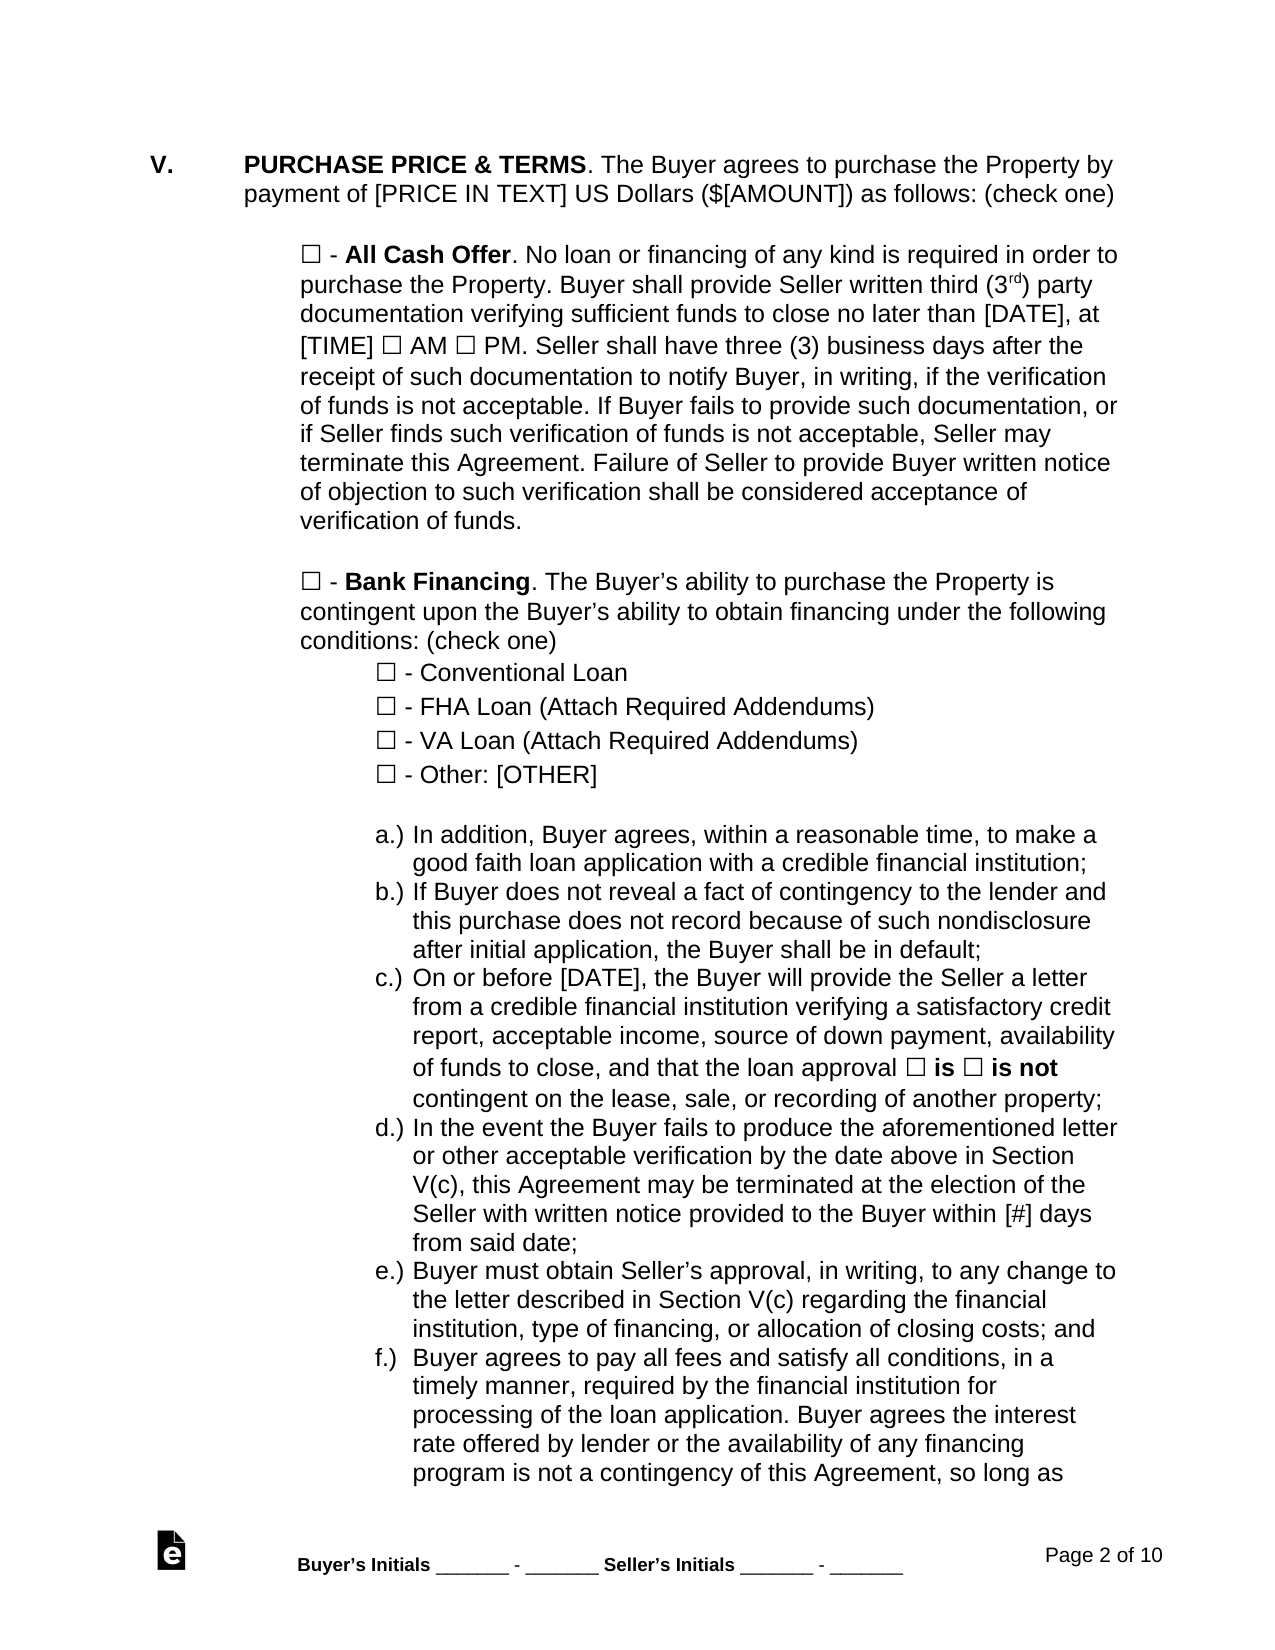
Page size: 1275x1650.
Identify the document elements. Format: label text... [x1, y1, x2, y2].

text - Conventional Loan [300, 655, 1125, 689]
list If Buyer does not reveal a fact of contingency to the lender and this purchase does not record because of such nondisclosure after initial application, the Buyer shall be in default; [375, 877, 1125, 963]
list In the event the Buyer fails to produce the aforementioned letter or other acceptable verification by the date above in Section V(c), this Agreement may be terminated at the election of the Seller with written notice provided to the Buyer within [#] days from said date; [375, 1112, 1125, 1256]
text - VA Loan (Attach Required Addendums) [300, 723, 1125, 757]
text - All Cash Offer. No loan or financing of any kind is required in order to purchase the Property. Buyer shall provide Seller written third (3rd) party documentation verifying sufficient funds to close no later than [DATE], at [TIME] AM PM. Seller shall have three (3) business days after the receipt of such documentation to notify Buyer, in writing, if the verification of funds is not acceptable. If Buyer fails to provide such documentation, or if Seller finds such verification of funds is not acceptable, Seller may terminate this Agreement. Failure of Seller to provide Buyer written notice of objection to such verification shall be considered acceptance of verification of funds. [300, 236, 1125, 534]
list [375, 1342, 1125, 1486]
text - FHA Loan (Attach Required Addendums) [300, 689, 1125, 723]
list Buyer must obtain Seller’s approval, in writing, to any change to the letter described in Section V(c) regarding the financial institution, type of financing, or allocation of closing costs; and [375, 1256, 1125, 1342]
list PURCHASE PRICE & TERMS. The Buyer agrees to purchase the Property by payment of [PRICE IN TEXT] US Dollars ($[AMOUNT]) as follows: (check one) [150, 150, 1125, 207]
text - Other: [OTHER] [300, 757, 1125, 791]
text - Bank Financing. The Buyer’s ability to purchase the Property is contingent upon the Buyer’s ability to obtain financing under the following conditions: (check one) [300, 563, 1125, 655]
picture [150, 1529, 192, 1571]
list On or before [DATE], the Buyer will provide the Seller a letter from a credible financial institution verifying a satisfactory credit report, acceptable income, source of down payment, availability of funds to close, and that the loan approval is is not contingent on the lease, sale, or recording of another property; [375, 963, 1125, 1112]
list In addition, Buyer agrees, within a reasonable time, to make a good faith loan application with a credible financial institution; [375, 820, 1125, 877]
